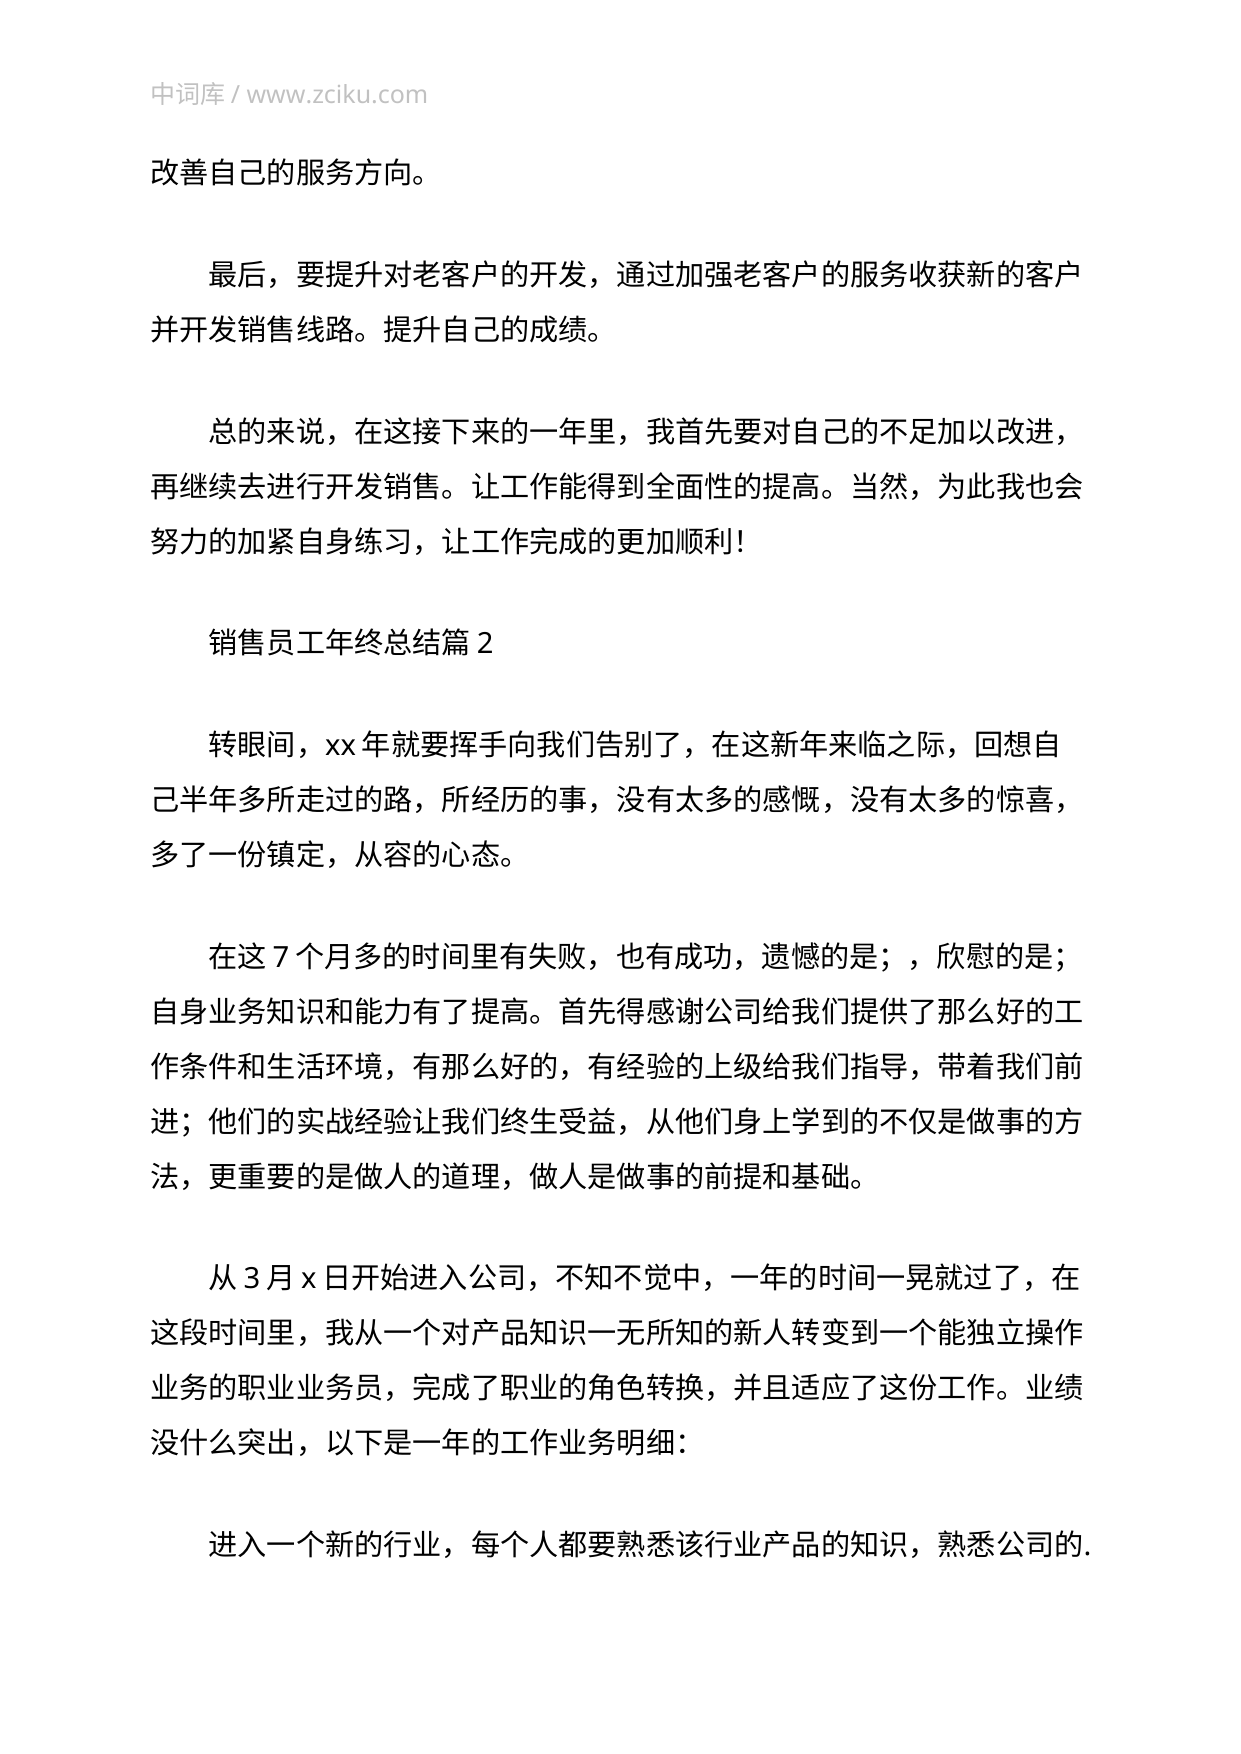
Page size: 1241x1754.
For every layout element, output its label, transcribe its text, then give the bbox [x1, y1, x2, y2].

text 销售员工年终总结篇2 [150, 620, 1090, 662]
text 最后，要提升对老客户的开发，通过加强老客户的服务收获新的客户并开发销售线路。提升自己的成绩。 [150, 252, 1090, 349]
text 总的来说，在这接下来的一年里，我首先要对自己的不足加以改进，再继续去进行开发销售。让工作能得到全面性的提高。当然，为此我也会努力的加紧自身练习，让工作完成的更加顺利！ [150, 408, 1090, 561]
text 在这7个月多的时间里有失败，也有成功，遗憾的是；，欣慰的是；自身业务知识和能力有了提高。首先得感谢公司给我们提供了那么好的工作条件和生活环境，有那么好的，有经验的上级给我们指导，带着我们前进；他们的实战经验让我们终生受益，从他们身上学到的不仅是做事的方法，更重要的是做人的道理，做人是做事的前提和基础。 [150, 934, 1090, 1196]
text 从3月x日开始进入公司，不知不觉中，一年的时间一晃就过了，在这段时间里，我从一个对产品知识一无所知的新人转变到一个能独立操作业务的职业业务员，完成了职业的角色转换，并且适应了这份工作。业绩没什么突出，以下是一年的工作业务明细： [150, 1255, 1090, 1462]
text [150, 1522, 1090, 1564]
text 转眼间，xx年就要挥手向我们告别了，在这新年来临之际，回想自己半年多所走过的路，所经历的事，没有太多的感慨，没有太多的惊喜，多了一份镇定，从容的心态。 [150, 722, 1090, 874]
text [150, 150, 1090, 192]
